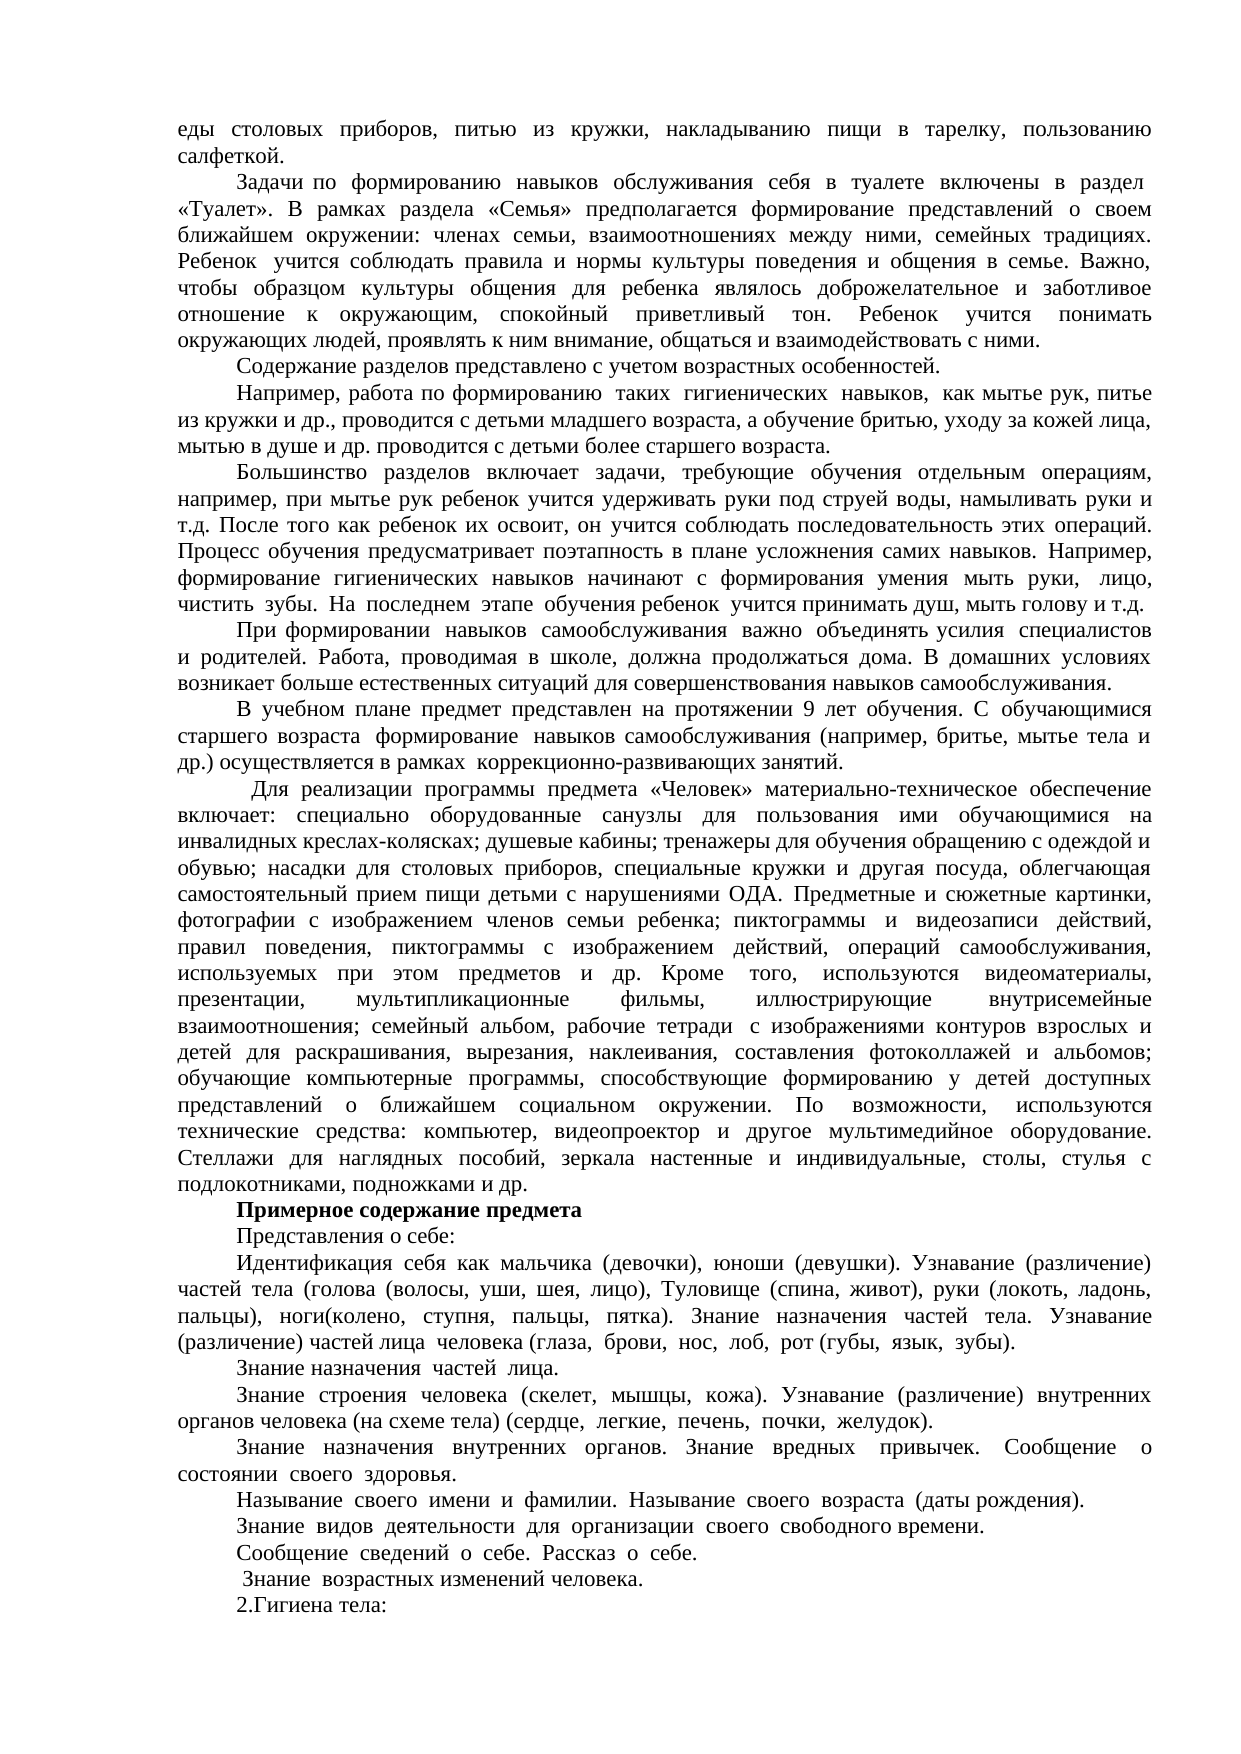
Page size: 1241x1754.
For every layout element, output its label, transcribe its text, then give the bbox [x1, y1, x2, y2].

text Знание назначения внутренних органов. Знание вредных привычек. Сообщение о состоянии своего здоровья. [177, 1433, 1152, 1486]
subtitle Примерное содержание предмета [236, 1197, 1209, 1223]
text Представления о себе: [236, 1223, 1209, 1249]
text Знание строения человека (скелет, мышцы, кожа). Узнавание (различение) внутренних органов человека (на схеме тела) (сердце, легкие, печень, почки, желудок). [177, 1381, 1152, 1433]
text «Туалет». В рамках раздела «Семья» предполагается формирование представлений о своем ближайшем окружении: членах семьи, взаимоотношениях между ними, семейных традициях. Ребенок учится соблюдать правила и нормы культуры поведения и общения в семье. Важно, чтобы образцом культуры общения для ребенка являлось доброжелательное и заботливое отношение к окружающим, спокойный приветливый тон. Ребенок учится понимать окружающих людей, проявлять к ним внимание, общаться и взаимодействовать с ними. [177, 195, 1152, 353]
text еды столовых приборов, питью из кружки, накладыванию пищи в тарелку, пользованию салфеткой. [177, 115, 1152, 168]
text В учебном плане предмет представлен на протяжении 9 лет обучения. С обучающимися старшего возраста формирование навыков самообслуживания (например, бритье, мытье тела и др.) осуществляется в рамках коррекционно-развивающих занятий. [177, 696, 1152, 774]
text Например, работа по формированию таких гигиенических навыков, как мытье рук, питье из кружки и др., проводится с детьми младшего возраста, а обучение бритью, уходу за кожей лица, мытью в душе и др. проводится с детьми более старшего возраста. [177, 379, 1152, 458]
text 2.Гигиена тела: [236, 1592, 1209, 1618]
text Задачи по формированию навыков обслуживания себя в туалете включены в раздел [236, 168, 1209, 194]
text Для реализации программы предмета «Человек» материально-техническое обеспечение включает: специально оборудованные санузлы для пользования ими обучающимися на инвалидных креслах-колясках; душевые кабины; тренажеры для обучения обращению с одеждой и обувью; насадки для столовых приборов, специальные кружки и другая посуда, облегчающая самостоятельный прием пищи детьми с нарушениями ОДА. Предметные и сюжетные картинки, фотографии с изображением членов семьи ребенка; пиктограммы и видеозаписи действий, правил поведения, пиктограммы с изображением действий, операций самообслуживания, используемых при этом предметов и др. Кроме того, используются видеоматериалы, презентации, мультипликационные фильмы, иллюстрирующие внутрисемейные взаимоотношения; семейный альбом, рабочие тетради с изображениями контуров взрослых и детей для раскрашивания, вырезания, наклеивания, составления фотоколлажей и альбомов; обучающие компьютерные программы, способствующие формированию у детей доступных представлений о ближайшем социальном окружении. По возможности, используются технические средства: компьютер, видеопроектор и другое мультимедийное оборудование. Стеллажи для наглядных пособий, зеркала настенные и индивидуальные, столы, стулья с подлокотниками, подножками и др. [177, 774, 1152, 1196]
text Идентификация себя как мальчика (девочки), юноши (девушки). Узнавание (различение) частей тела (голова (волосы, уши, шея, лицо), Туловище (спина, живот), руки (локоть, ладонь, пальцы), ноги(колено, ступня, пальцы, пятка). Знание назначения частей тела. Узнавание (различение) частей лица человека (глаза, брови, нос, лоб, рот (губы, язык, зубы). [177, 1249, 1152, 1354]
text Содержание разделов представлено с учетом возрастных особенностей. [236, 353, 1209, 379]
text Сообщение сведений о себе. Рассказ о себе. Знание возрастных изменений человека. [236, 1539, 699, 1592]
text Большинство разделов включает задачи, требующие обучения отдельным операциям, например, при мытье рук ребенок учится удерживать руки под струей воды, намыливать руки и т.д. После того как ребенок их освоит, он учится соблюдать последовательность этих операций. Процесс обучения предусматривает поэтапность в плане усложнения самих навыков. Например, формирование гигиенических навыков начинают с формирования умения мыть руки, лицо, чистить зубы. На последнем этапе обучения ребенок учится принимать душ, мыть голову и т.д. [177, 458, 1152, 616]
text При формировании навыков самообслуживания важно объединять усилия специалистов и родителей. Работа, проводимая в школе, должна продолжаться дома. В домашних условиях возникает больше естественных ситуаций для совершенствования навыков самообслуживания. [177, 616, 1152, 696]
text Знание назначения частей лица. [236, 1354, 1209, 1381]
text Называние своего имени и фамилии. Называние своего возраста (даты рождения). Знание видов деятельности для организации своего свободного времени. [236, 1486, 1092, 1539]
